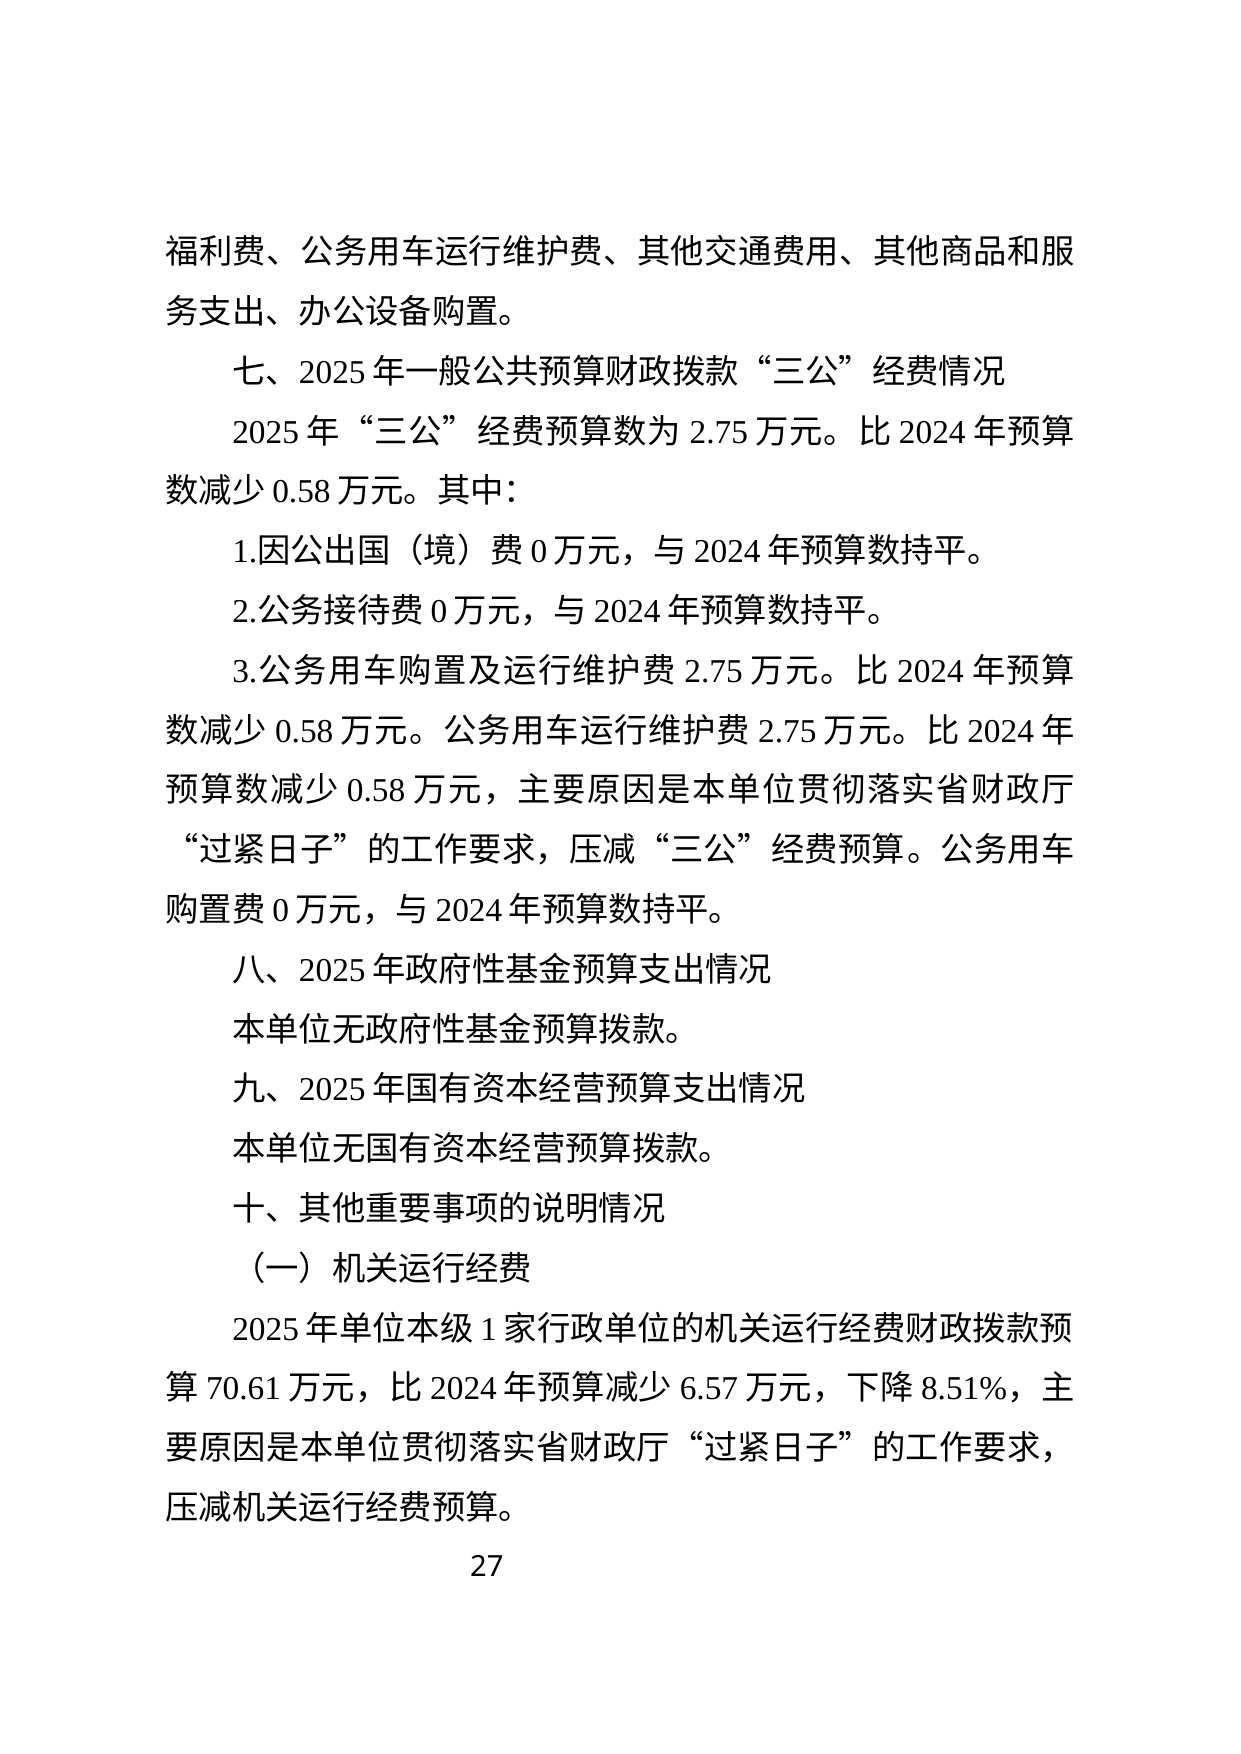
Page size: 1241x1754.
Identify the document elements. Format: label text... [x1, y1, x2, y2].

text 2.公务接待费0万元，与2024年预算数持平。 [165, 578, 1075, 638]
text （一）机关运行经费 [165, 1236, 1075, 1296]
text 2025年单位本级1家行政单位的机关运行经费财政拨款预算70.61万元，比2024年预算减少6.57万元，下降8.51%，主要原因是本单位贯彻落实省财政厅“过紧日子”的工作要求，压减机关运行经费预算。 [165, 1296, 1075, 1535]
text 九、2025年国有资本经营预算支出情况 [165, 1056, 1075, 1116]
text 3.公务用车购置及运行维护费2.75万元。比2024年预算数减少0.58万元。公务用车运行维护费2.75万元。比2024年预算数减少0.58万元，主要原因是本单位贯彻落实省财政厅“过紧日子”的工作要求，压减“三公”经费预算。公务用车购置费0万元，与2024年预算数持平。 [165, 638, 1075, 937]
text 1.因公出国（境）费0万元，与2024年预算数持平。 [165, 518, 1075, 578]
text 本单位无政府性基金预算拨款。 [165, 997, 1075, 1056]
text 2025年“三公”经费预算数为2.75万元。比2024年预算数减少0.58万元。其中： [165, 399, 1075, 518]
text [165, 219, 1075, 339]
text 本单位无国有资本经营预算拨款。 [165, 1116, 1075, 1176]
text 八、2025年政府性基金预算支出情况 [165, 937, 1075, 997]
text 七、2025年一般公共预算财政拨款“三公”经费情况 [165, 339, 1075, 399]
text 十、其他重要事项的说明情况 [165, 1176, 1075, 1236]
